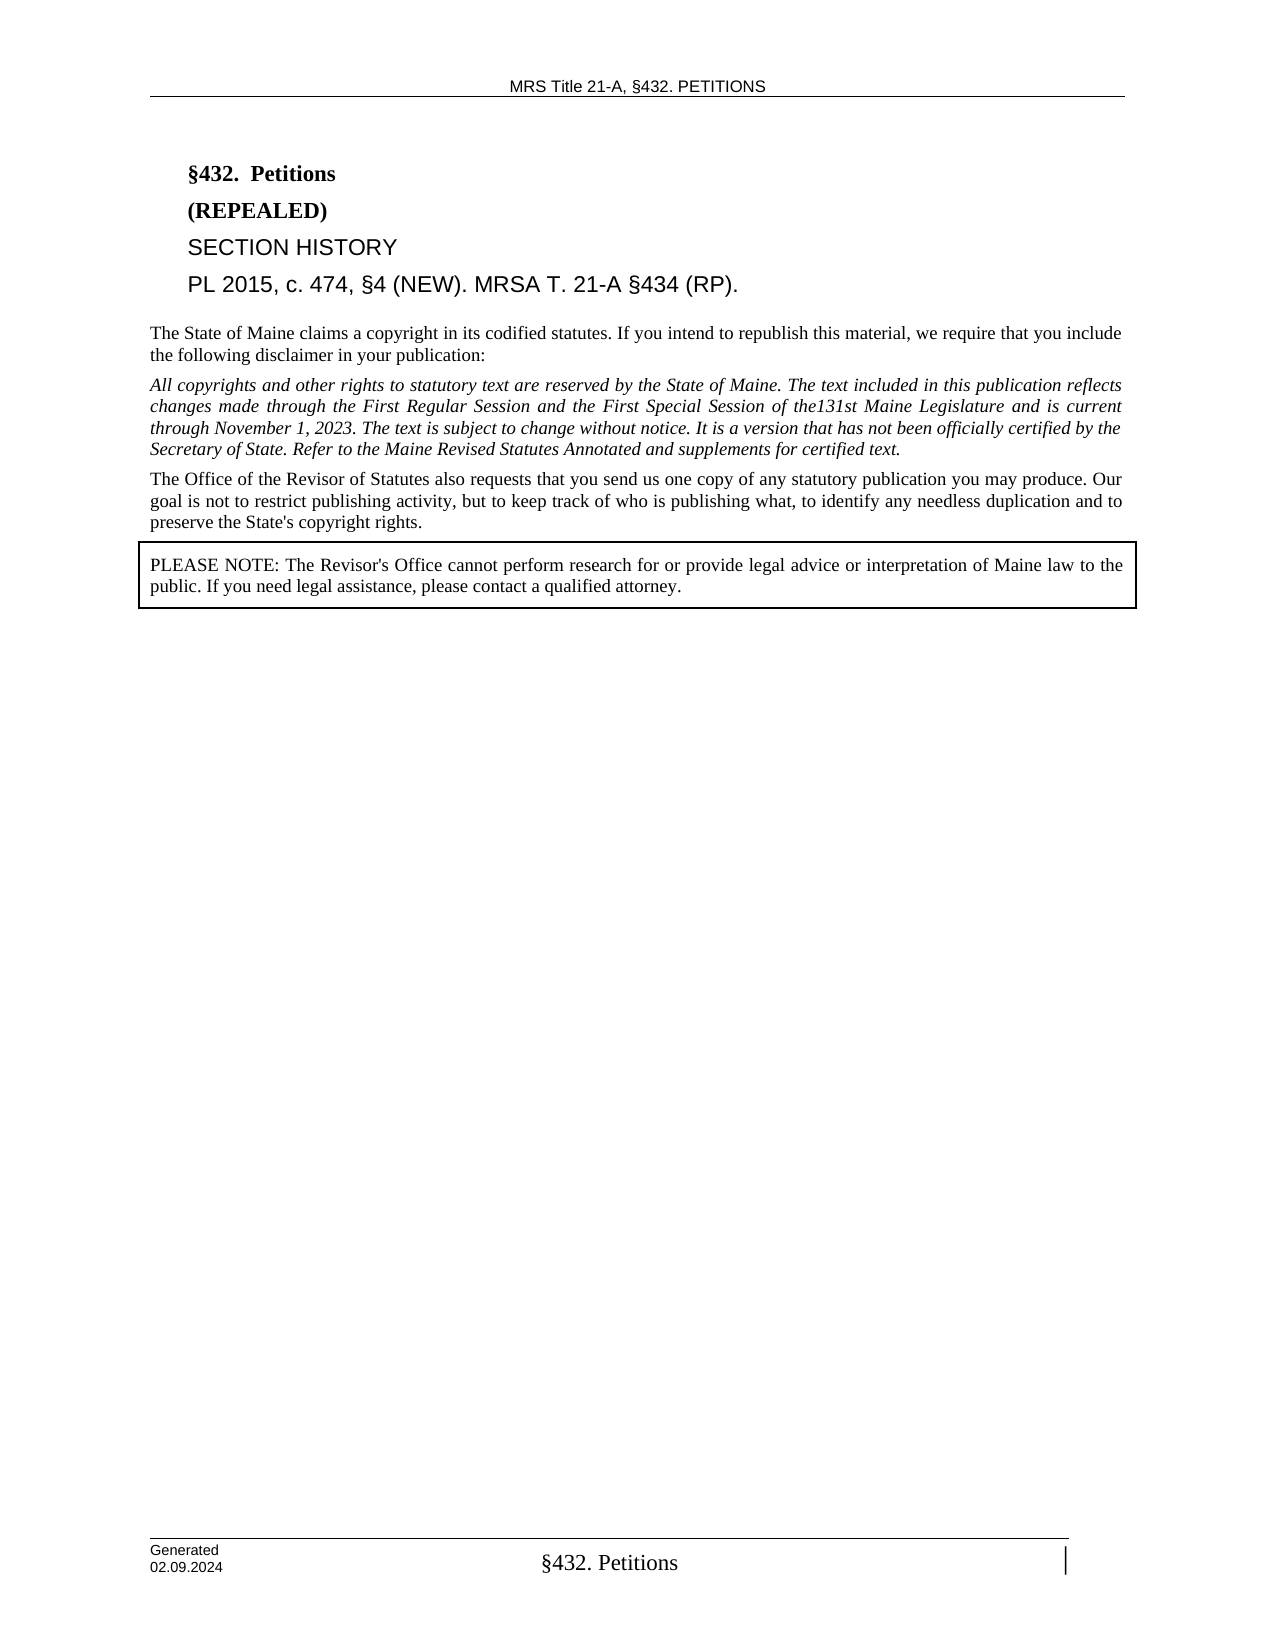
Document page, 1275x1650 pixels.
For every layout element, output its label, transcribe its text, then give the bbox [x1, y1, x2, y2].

text PL 2015, c. 474, §4 (NEW). MRSA T. 21-A §434 (RP). [187, 271, 1125, 297]
text (REPEALED) [187, 197, 1125, 223]
text All copyrights and other rights to statutory text are reserved by the State of Maine. The text included in this publication reflects changes made through the First Regular Session and the First Special Session of the131st Maine Legislature and is current through November 1, 2023 . The text is subject to change without notice. It is a version that has not been officially certified by the Secretary of State. Refer to the Maine Revised Statutes Annotated and supplements for certified text. [150, 373, 1125, 460]
text PLEASE NOTE: The Revisor's Office cannot perform research for or provide legal advice or interpretation of Maine law to the public. If you need legal assistance, please contact a qualified attorney. [140, 543, 1135, 607]
text §432. Petitions [187, 160, 1125, 187]
text SECTION HISTORY [187, 234, 1125, 260]
text The Office of the Revisor of Statutes also requests that you send us one copy of any statutory publication you may produce. Our goal is not to restrict publishing activity, but to keep track of who is publishing what, to identify any needless duplication and to preserve the State's copyright rights. [150, 468, 1125, 533]
text The State of Maine claims a copyright in its codified statutes. If you intend to republish this material, we require that you include the following disclaimer in your publication: [150, 322, 1125, 365]
